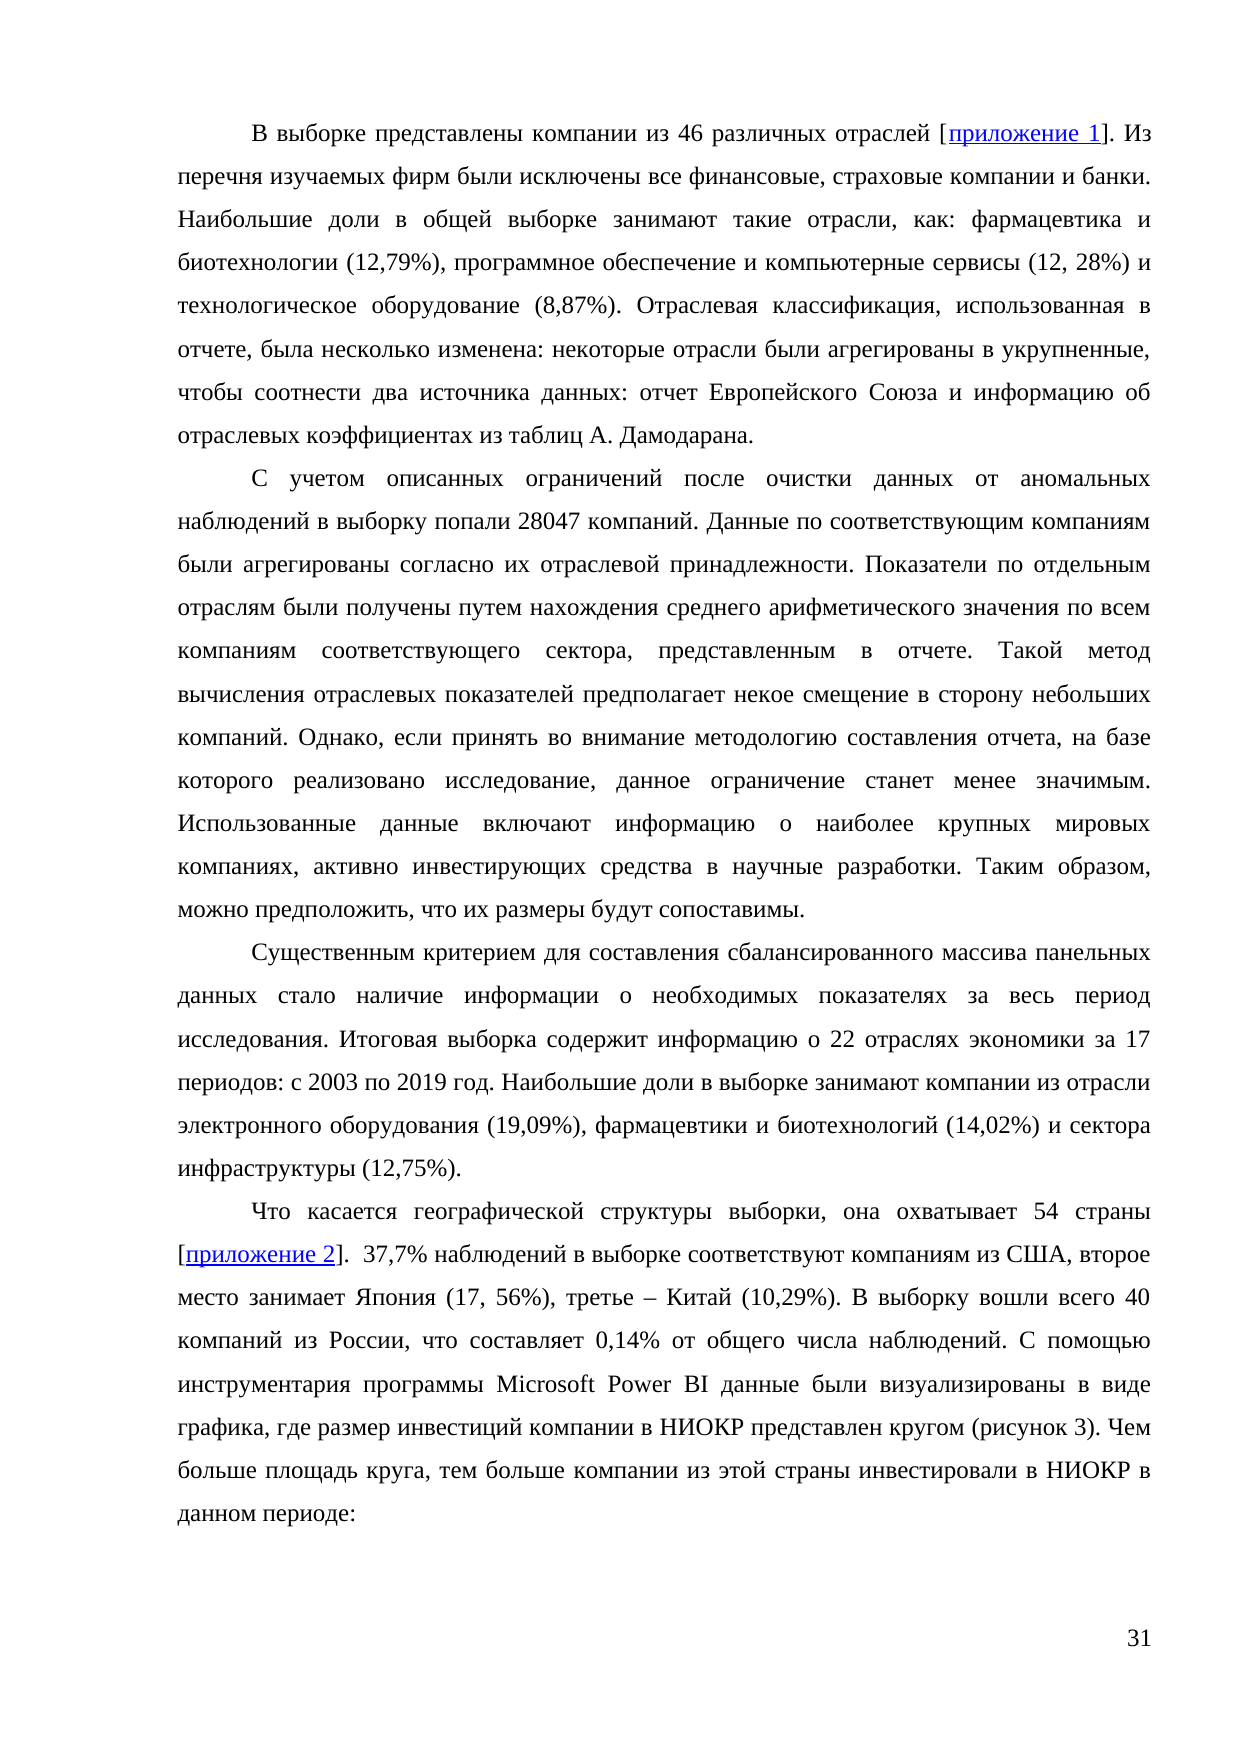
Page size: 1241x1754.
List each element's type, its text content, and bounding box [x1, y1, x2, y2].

text С учетом описанных ограничений после очистки данных от аномальных наблюдений в выборку попали 28047 компаний. Данные по соответствующим компаниям были агрегированы согласно их отраслевой принадлежности. Показатели по отдельным отраслям были получены путем нахождения среднего арифметического значения по всем компаниям соответствующего сектора, представленным в отчете. Такой метод вычисления отраслевых показателей предполагает некое смещение в сторону небольших компаний. Однако, если принять во внимание методологию составления отчета, на базе которого реализовано исследование, данное ограничение станет менее значимым. Использованные данные включают информацию о наиболее крупных мировых компаниях, активно инвестирующих средства в научные разработки. Таким образом, можно предположить, что их размеры будут сопоставимы. [177, 463, 1152, 923]
text Существенным критерием для составления сбалансированного массива панельных данных стало наличие информации о необходимых показателях за весь период исследования. Итоговая выборка содержит информацию о 22 отраслях экономики за 17 периодов: с 2003 по 2019 год. Наибольшие доли в выборке занимают компании из отрасли электронного оборудования (19,09%), фармацевтики и биотехнологий (14,02%) и сектора инфраструктуры (12,75%). [177, 937, 1152, 1182]
text В выборке представлены компании из 46 различных отраслей [приложение 1]. Из перечня изучаемых фирм были исключены все финансовые, страховые компании и банки. Наибольшие доли в общей выборке занимают такие отрасли, как: фармацевтика и биотехнологии (12,79%), программное обеспечение и компьютерные сервисы (12, 28%) и технологическое оборудование (8,87%). Отраслевая классификация, использованная в отчете, была несколько изменена: некоторые отрасли были агрегированы в укрупненные, чтобы соотнести два источника данных: отчет Европейского Союза и информацию об отраслевых коэффициентах из таблиц А. Дамодарана. [177, 118, 1152, 449]
text Что касается географической структуры выборки, она охватывает 54 страны [приложение 2]. 37,7% наблюдений в выборке соответствуют компаниям из США, второе место занимает Япония (17, 56%), третье – Китай (10,29%). В выборку вошли всего 40 компаний из России, что составляет 0,14% от общего числа наблюдений. С помощью инструментария программы Microsoft Power BI данные были визуализированы в виде графика, где размер инвестиций компании в НИОКР представлен кругом (рисунок 3). Чем больше площадь круга, тем больше компании из этой страны инвестировали в НИОКР в данном периоде: [177, 1196, 1152, 1527]
